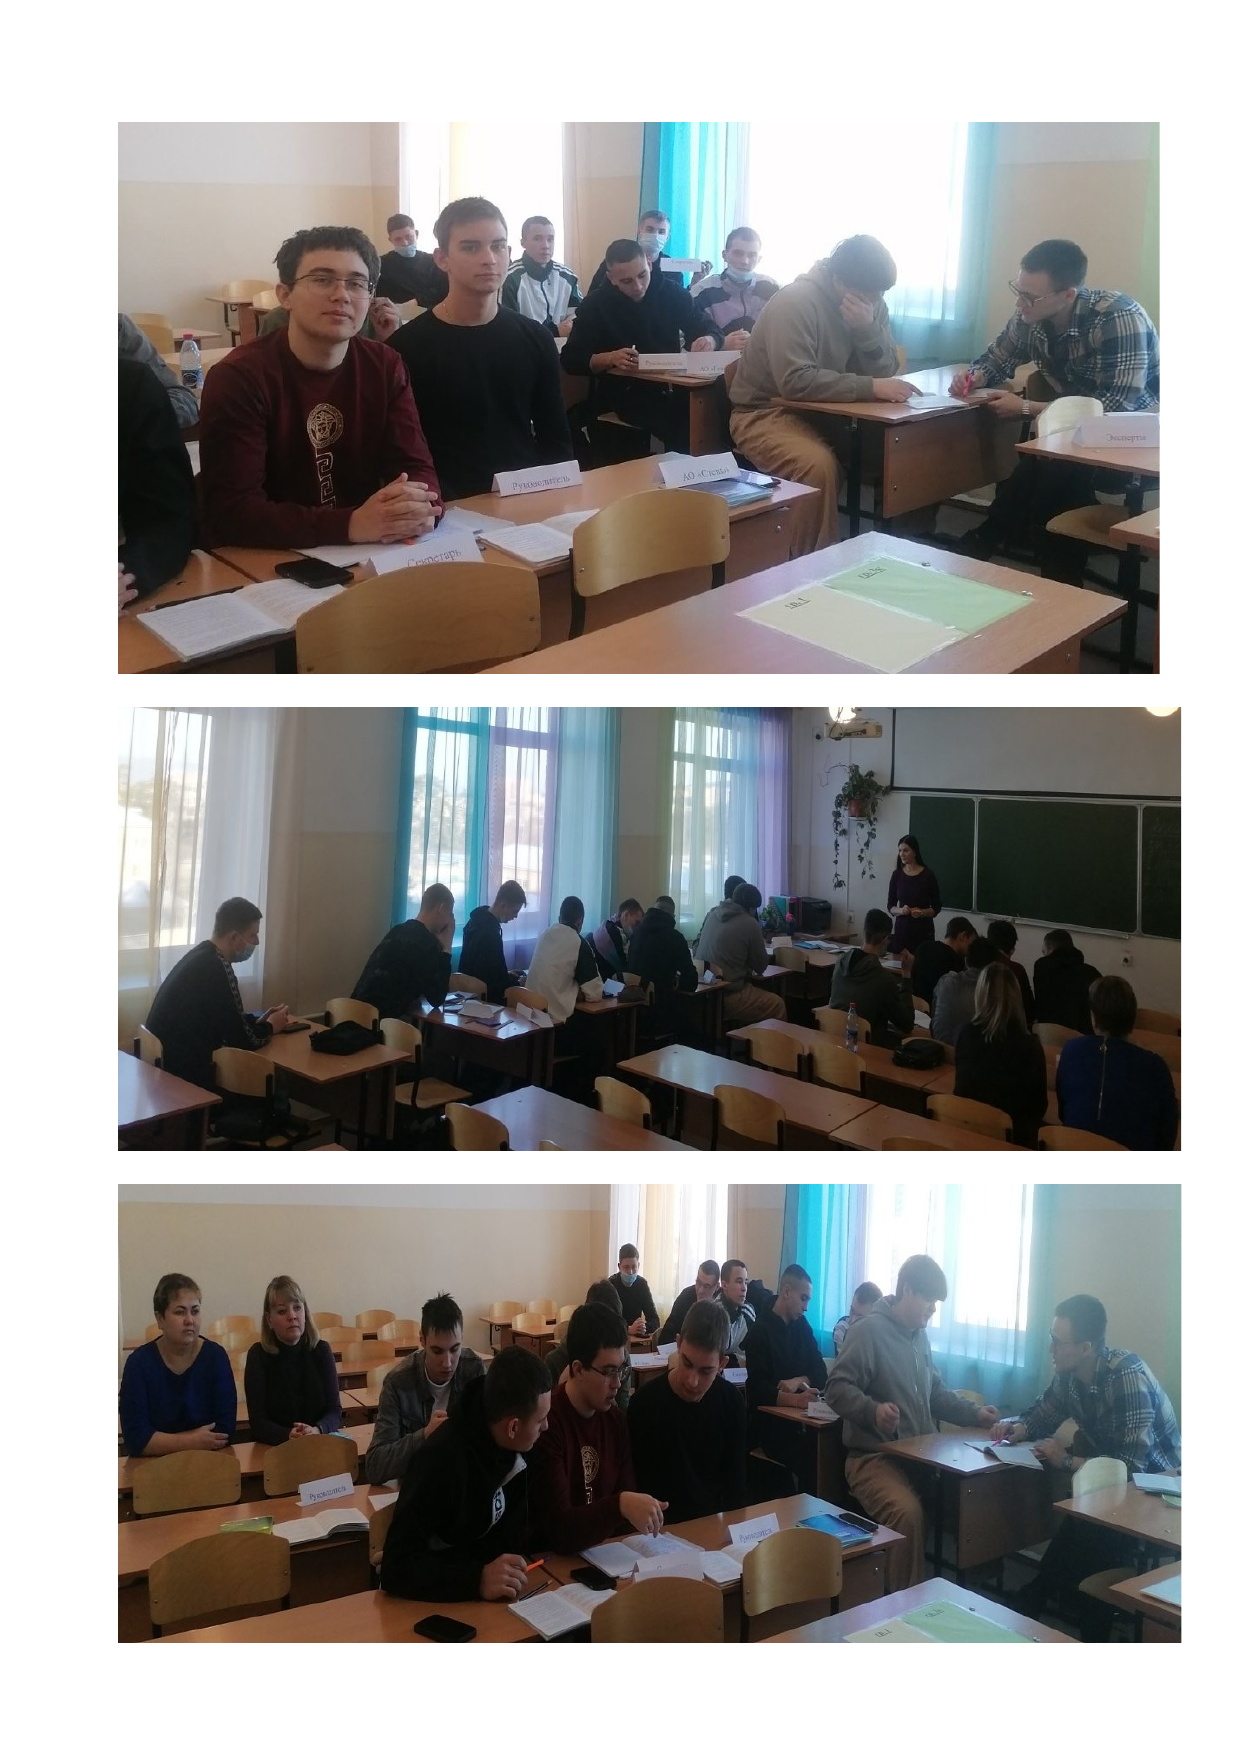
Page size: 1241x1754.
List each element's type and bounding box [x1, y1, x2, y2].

picture [118, 1184, 1182, 1643]
picture [118, 707, 1182, 1151]
picture [118, 122, 1160, 674]
